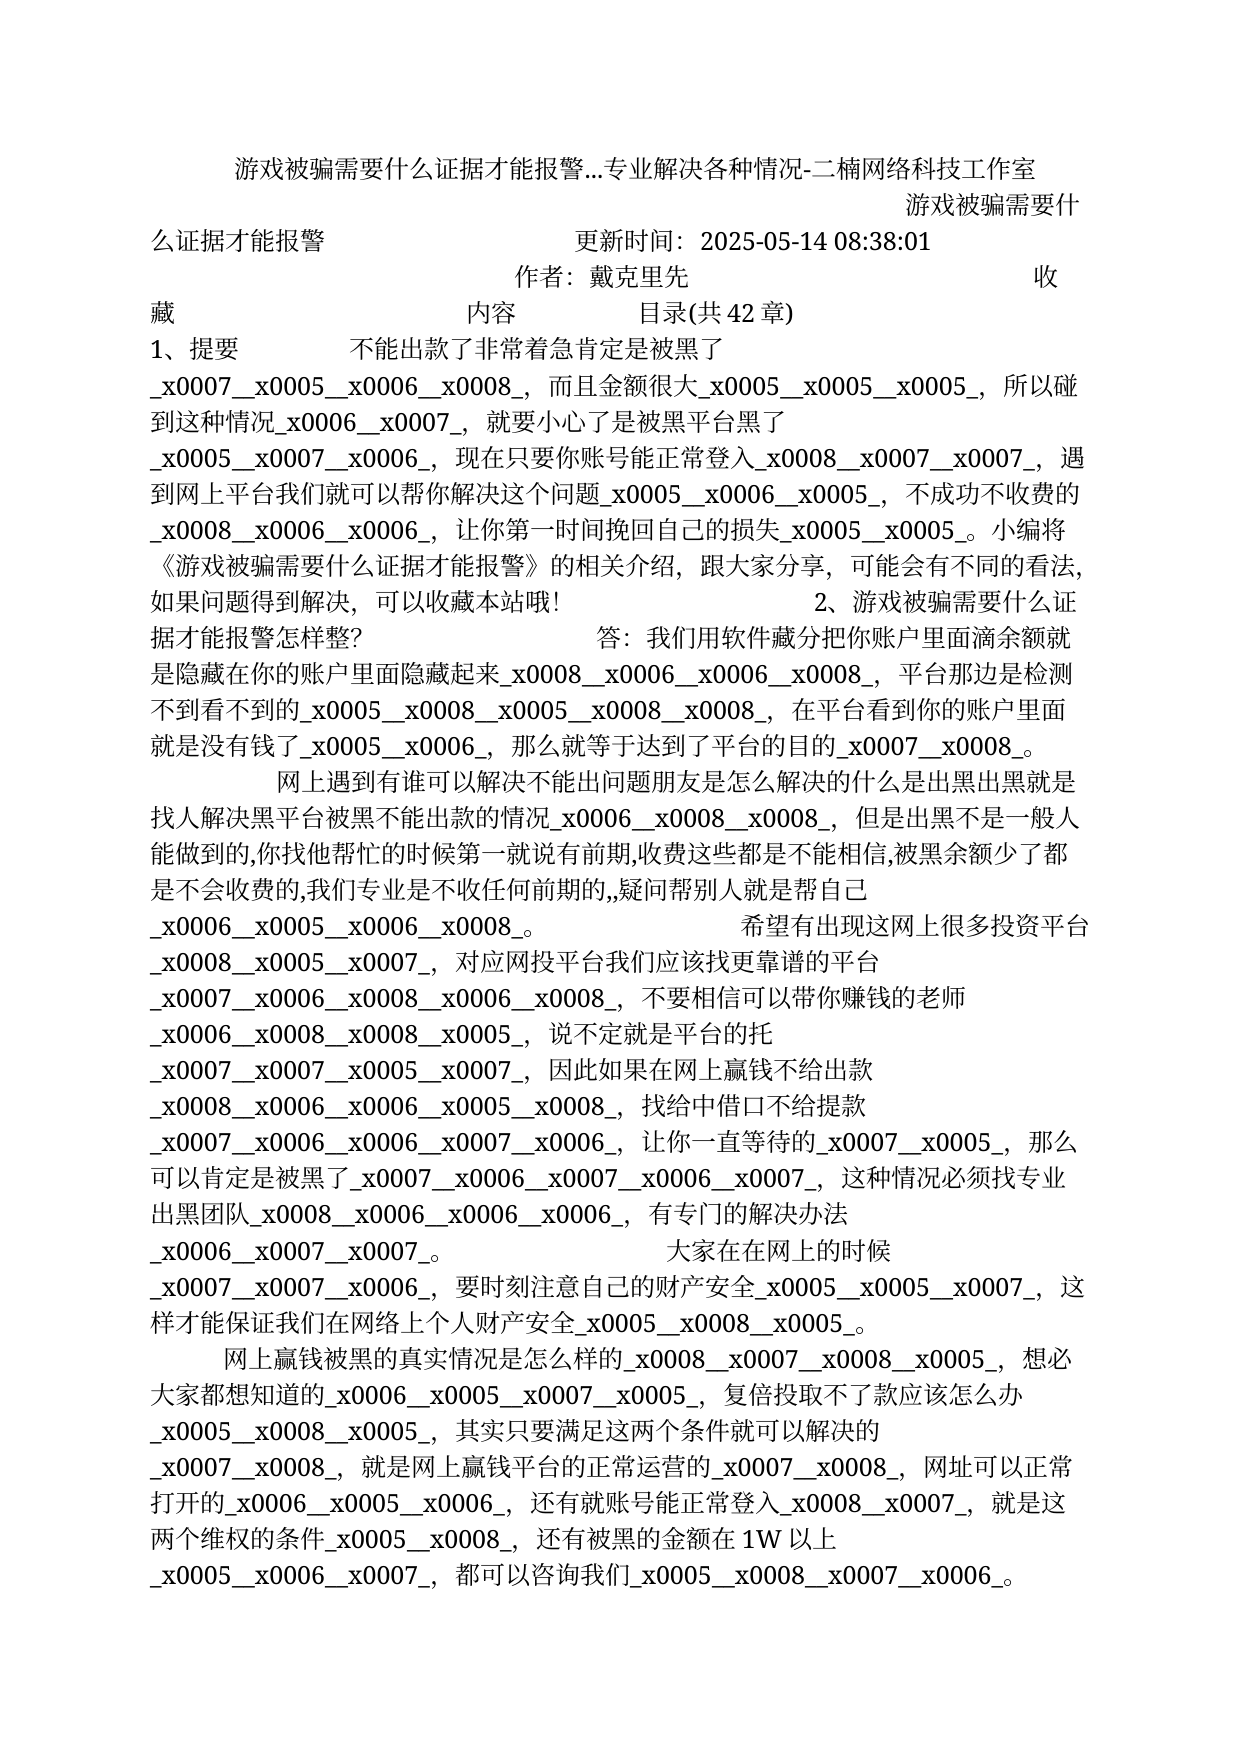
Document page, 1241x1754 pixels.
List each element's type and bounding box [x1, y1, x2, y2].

text [150, 150, 1090, 1592]
